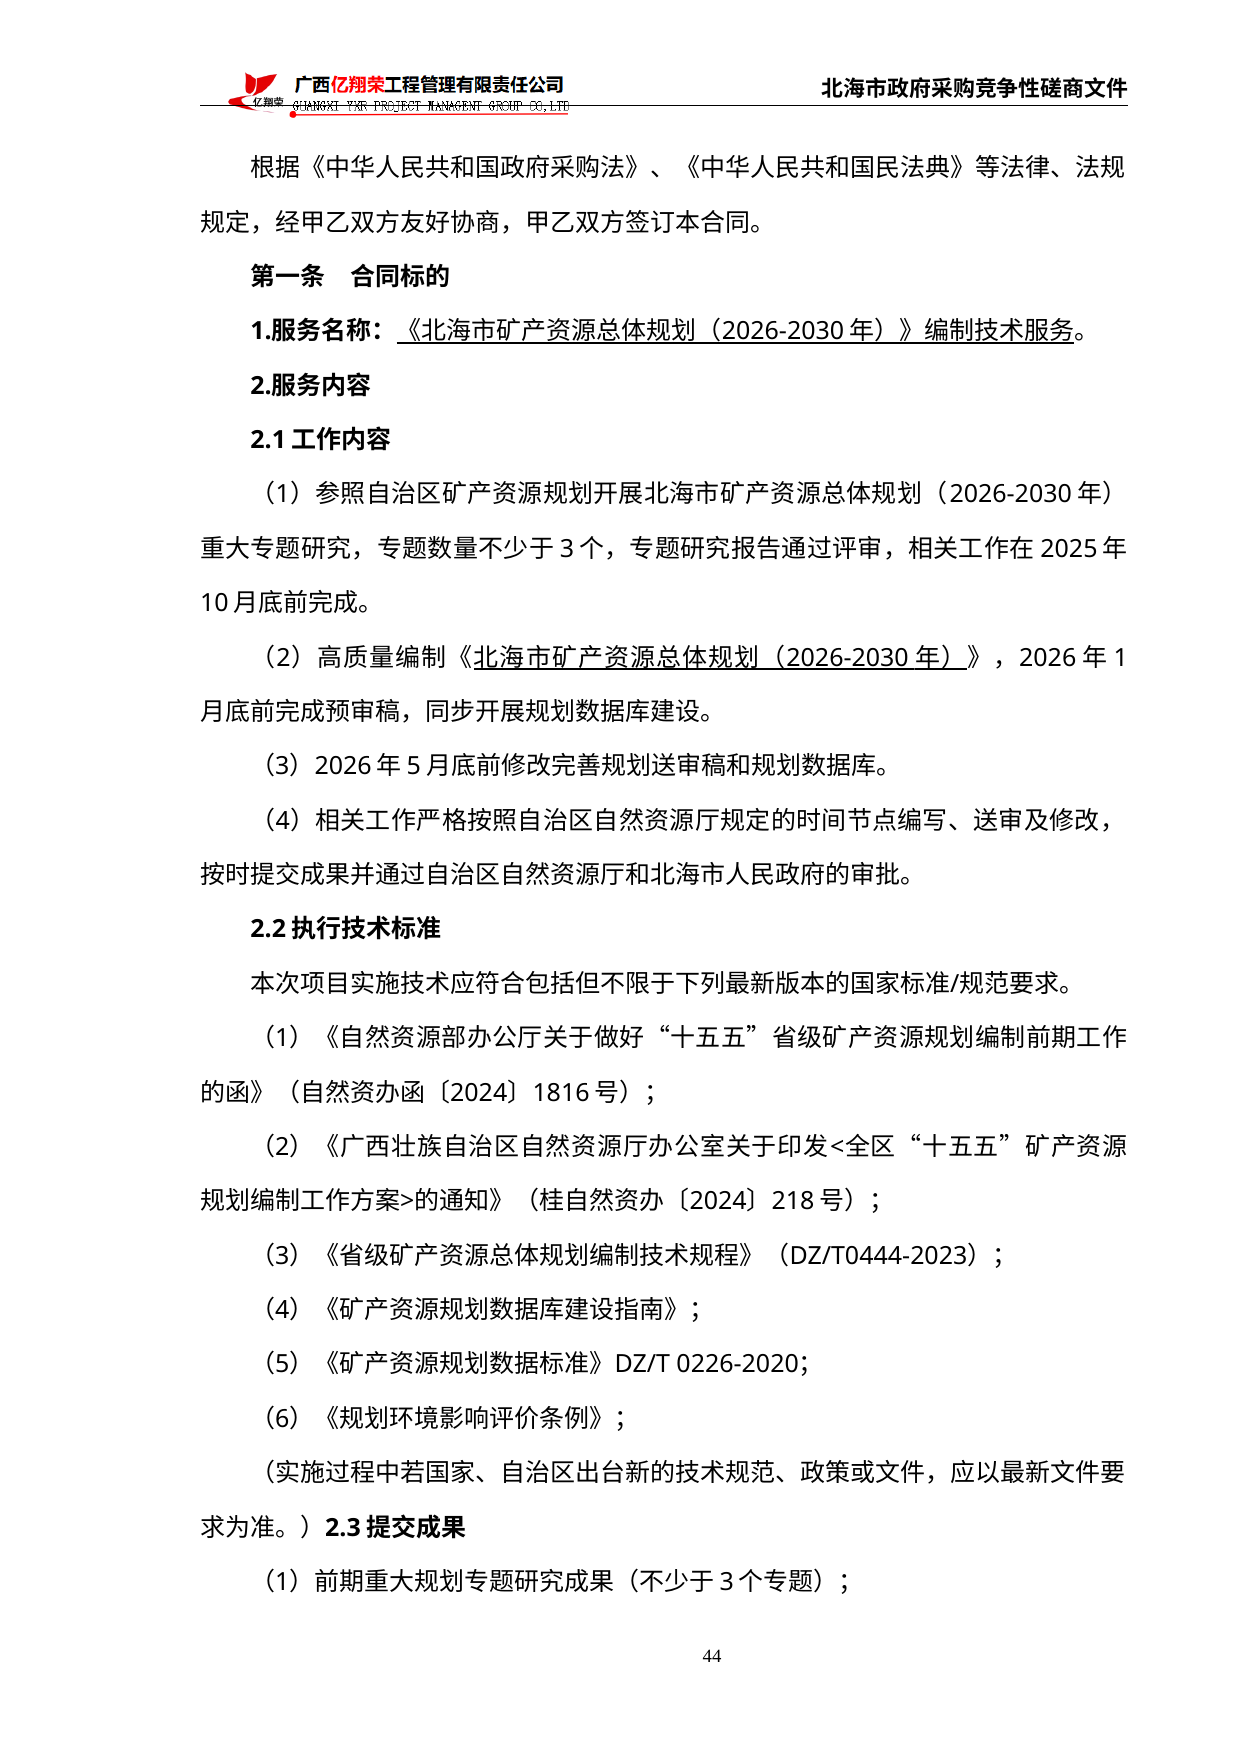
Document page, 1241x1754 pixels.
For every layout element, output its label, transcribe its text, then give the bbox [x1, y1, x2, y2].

text 第一条 合同标的 [200, 256, 1128, 293]
list 《自然资源部办公厅关于做好“十五五”省级矿产资源规划编制前期工作的函》（自然资办函〔2024〕1816号）； [200, 1018, 1128, 1108]
list 《广西壮族自治区自然资源厅办公室关于印发<全区“十五五”矿产资源规划编制工作方案>的通知》（桂自然资办〔2024〕218号）； [200, 1126, 1128, 1217]
list 《矿产资源规划数据库建设指南》； [200, 1289, 1128, 1326]
text （4）相关工作严格按照自治区自然资源厅规定的时间节点编写、送审及修改，按时提交成果并通过自治区自然资源厅和北海市人民政府的审批。 [200, 800, 1128, 891]
list 《矿产资源规划数据标准》DZ/T 0226-2020； [200, 1344, 1128, 1380]
text 2.服务内容 [200, 365, 1128, 401]
text 2.2执行技术标准 [200, 909, 1128, 945]
list 前期重大规划专题研究成果（不少于3个专题）； [200, 1561, 1128, 1598]
text 1.服务名称：《北海市矿产资源总体规划（2026-2030年）》编制技术服务。 [200, 311, 1128, 347]
text 2.1工作内容 [200, 419, 1128, 456]
text （实施过程中若国家、自治区出台新的技术规范、政策或文件，应以最新文件要求为准。）2.3提交成果 [200, 1453, 1128, 1543]
text （2）高质量编制《北海市矿产资源总体规划（2026-2030年）》，2026年1月底前完成预审稿，同步开展规划数据库建设。 [200, 637, 1128, 728]
text 本次项目实施技术应符合包括但不限于下列最新版本的国家标准/规范要求。 [200, 963, 1128, 999]
picture [224, 69, 574, 105]
text （3）2026年5月底前修改完善规划送审稿和规划数据库。 [200, 746, 1128, 782]
picture [224, 106, 574, 122]
text （1）参照自治区矿产资源规划开展北海市矿产资源总体规划（2026-2030年）重大专题研究，专题数量不少于3个，专题研究报告通过评审，相关工作在2025年10月底前完成。 [200, 474, 1128, 619]
list 《规划环境影响评价条例》； [200, 1398, 1128, 1434]
text 根据《中华人民共和国政府采购法》、《中华人民共和国民法典》等法律、法规规定，经甲乙双方友好协商，甲乙双方签订本合同。 [200, 148, 1128, 238]
list 《省级矿产资源总体规划编制技术规程》（DZ/T0444-2023）； [200, 1235, 1128, 1271]
